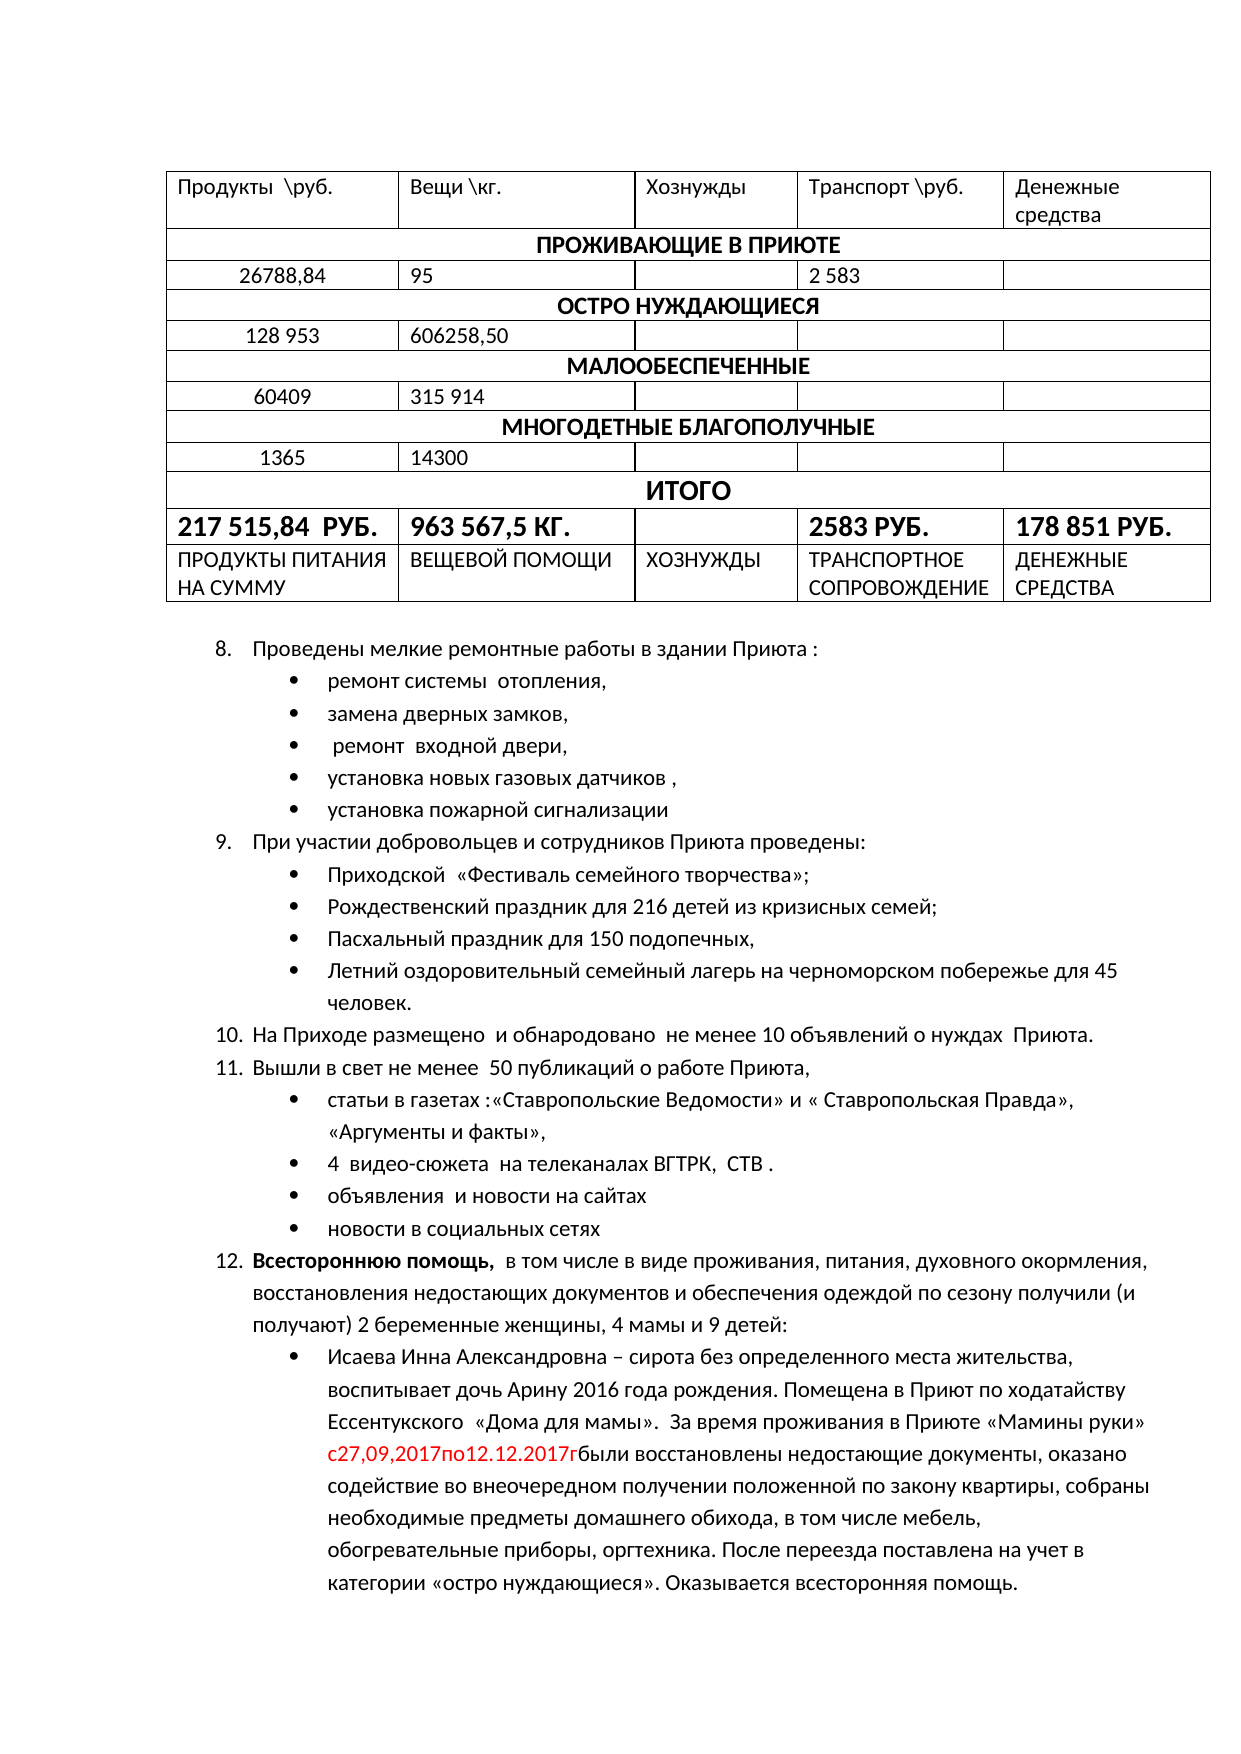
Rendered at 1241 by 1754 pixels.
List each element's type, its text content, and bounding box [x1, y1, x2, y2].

table_cell ВЕЩЕВОЙ ПОМОЩИ [399, 545, 634, 601]
table_cell ХОЗНУЖДЫ [636, 545, 797, 601]
list Вышли в свет не менее 50 публикаций о работе Приюта, [215, 1053, 1152, 1081]
table_cell 2583 РУБ. [798, 509, 1003, 544]
table_header Вещи \кг. [399, 172, 634, 228]
table_cell [798, 443, 1003, 471]
list Проведены мелкие ремонтные работы в здании Приюта : [215, 634, 1152, 662]
table_cell [1004, 261, 1210, 289]
table_header Денежные средства [1004, 172, 1210, 228]
table_cell 315 914 [399, 382, 634, 410]
list При участии добровольцев и сотрудников Приюта проведены: [215, 827, 1152, 856]
table_cell [636, 443, 797, 471]
table_cell ПРОЖИВАЮЩИЕ В ПРИЮТЕ [167, 229, 1210, 260]
table_cell [798, 321, 1003, 349]
table_cell ТРАНСПОРТНОЕ СОПРОВОЖДЕНИЕ [798, 545, 1003, 601]
list замена дверных замков, [290, 699, 1152, 727]
list Исаева Инна Александровна – сирота без определенного места жительства, воспитывает дочь Арину 2016 года рождения. Помещена в Приют по ходатайству Ессентукского «Дома для мамы». За время проживания в Приюте «Мамины руки» с27,09,2017по12.12.2017гбыли восстановлены недостающие документы, оказано содействие во внеочередном получении положенной по закону квартиры, собраны необходимые предметы домашнего обихода, в том числе мебель, обогревательные приборы, оргтехника. После переезда поставлена на учет в категории «остро нуждающиеся». Оказывается всесторонняя помощь. [290, 1342, 1152, 1596]
table_cell МАЛООБЕСПЕЧЕННЫЕ [167, 351, 1210, 381]
list Рождественский праздник для 216 детей из кризисных семей; [290, 892, 1152, 920]
list Всестороннюю помощь, в том числе в виде проживания, питания, духовного окормления, восстановления недостающих документов и обеспечения одеждой по сезону получили (и получают) 2 беременные женщины, 4 мамы и 9 детей: [215, 1246, 1152, 1338]
table_cell ОСТРО НУЖДАЮЩИЕСЯ [167, 290, 1210, 320]
table_cell 217 515,84 РУБ. [167, 509, 398, 544]
table_cell [636, 261, 797, 289]
table_cell 2 583 [798, 261, 1003, 289]
list 4 видео-сюжета на телеканалах ВГТРК, СТВ . [290, 1149, 1152, 1177]
list установка пожарной сигнализации [290, 795, 1152, 823]
table_cell [636, 321, 797, 349]
table_cell [798, 382, 1003, 410]
list объявления и новости на сайтах [290, 1182, 1152, 1209]
list Приходской «Фестиваль семейного творчества»; [290, 860, 1152, 888]
table_cell 1365 [167, 443, 398, 471]
table_cell 178 851 РУБ. [1004, 509, 1210, 544]
table_cell [1004, 443, 1210, 471]
table_cell ИТОГО [167, 472, 1210, 507]
table_cell 606258,50 [399, 321, 634, 349]
list На Приходе размещено и обнародовано не менее 10 объявлений о нуждах Приюта. [215, 1021, 1152, 1049]
table_cell [1004, 382, 1210, 410]
list установка новых газовых датчиков , [290, 763, 1152, 791]
list Летний оздоровительный семейный лагерь на черноморском побережье для 45 человек. [290, 956, 1152, 1016]
list новости в социальных сетях [290, 1214, 1152, 1242]
table_cell ПРОДУКТЫ ПИТАНИЯ НА СУММУ [167, 545, 398, 601]
table_cell 963 567,5 КГ. [399, 509, 634, 544]
table_cell 26788,84 [167, 261, 398, 289]
list статьи в газетах :«Ставропольские Ведомости» и « Ставропольская Правда», «Аргументы и факты», [290, 1085, 1152, 1145]
table_header Транспорт \руб. [798, 172, 1003, 228]
table_cell 95 [399, 261, 634, 289]
list ремонт входной двери, [290, 731, 1152, 759]
table_cell ДЕНЕЖНЫЕ СРЕДСТВА [1004, 545, 1210, 601]
table_cell [636, 382, 797, 410]
list ремонт системы отопления, [290, 667, 1152, 694]
table_header Продукты \руб. [167, 172, 398, 228]
table_cell 60409 [167, 382, 398, 410]
table_cell 128 953 [167, 321, 398, 349]
table_cell [636, 509, 797, 544]
table_header Хознужды [636, 172, 797, 228]
table_cell МНОГОДЕТНЫЕ БЛАГОПОЛУЧНЫЕ [167, 411, 1210, 442]
list Пасхальный праздник для 150 подопечных, [290, 924, 1152, 952]
table_cell [1004, 321, 1210, 349]
table_cell 14300 [399, 443, 634, 471]
